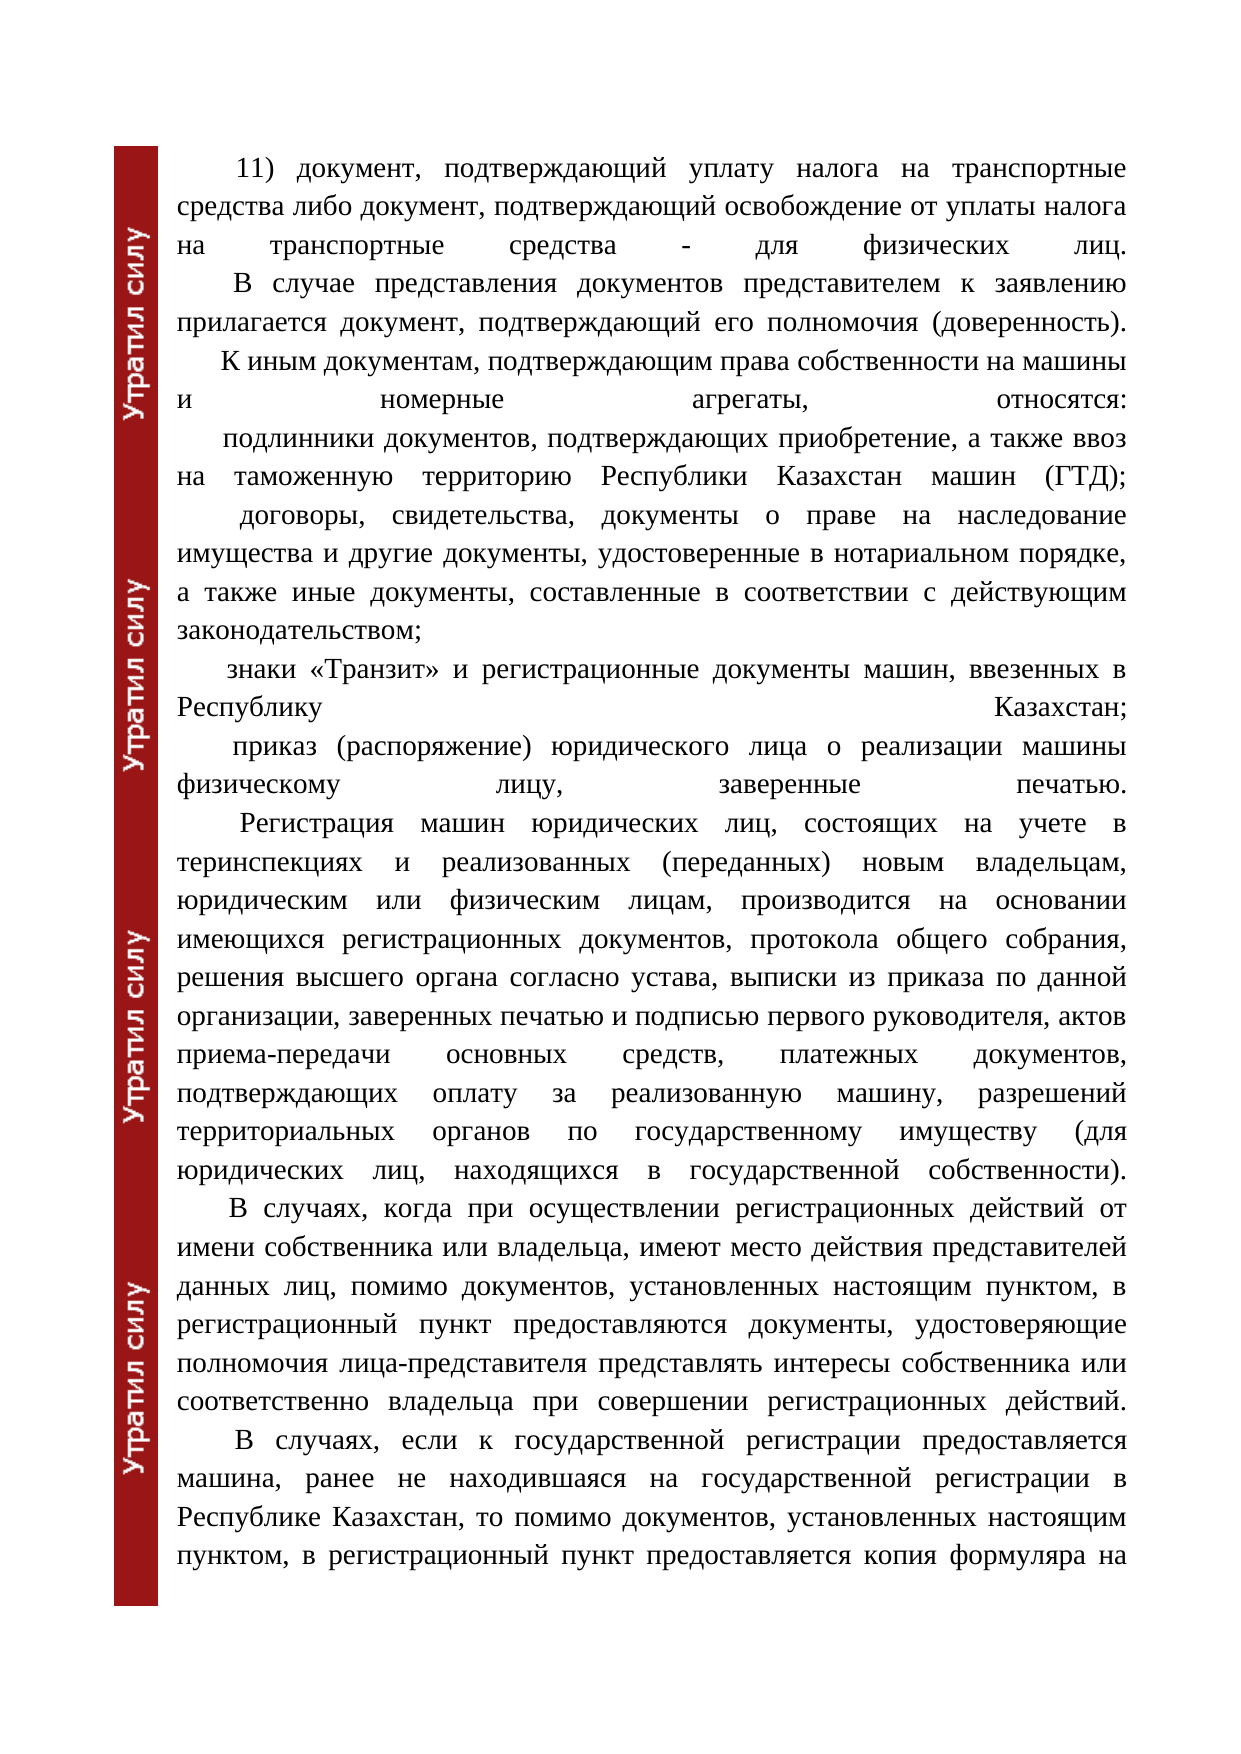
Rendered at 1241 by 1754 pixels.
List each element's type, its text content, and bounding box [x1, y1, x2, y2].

picture [114, 1571, 158, 1606]
picture [114, 146, 158, 150]
